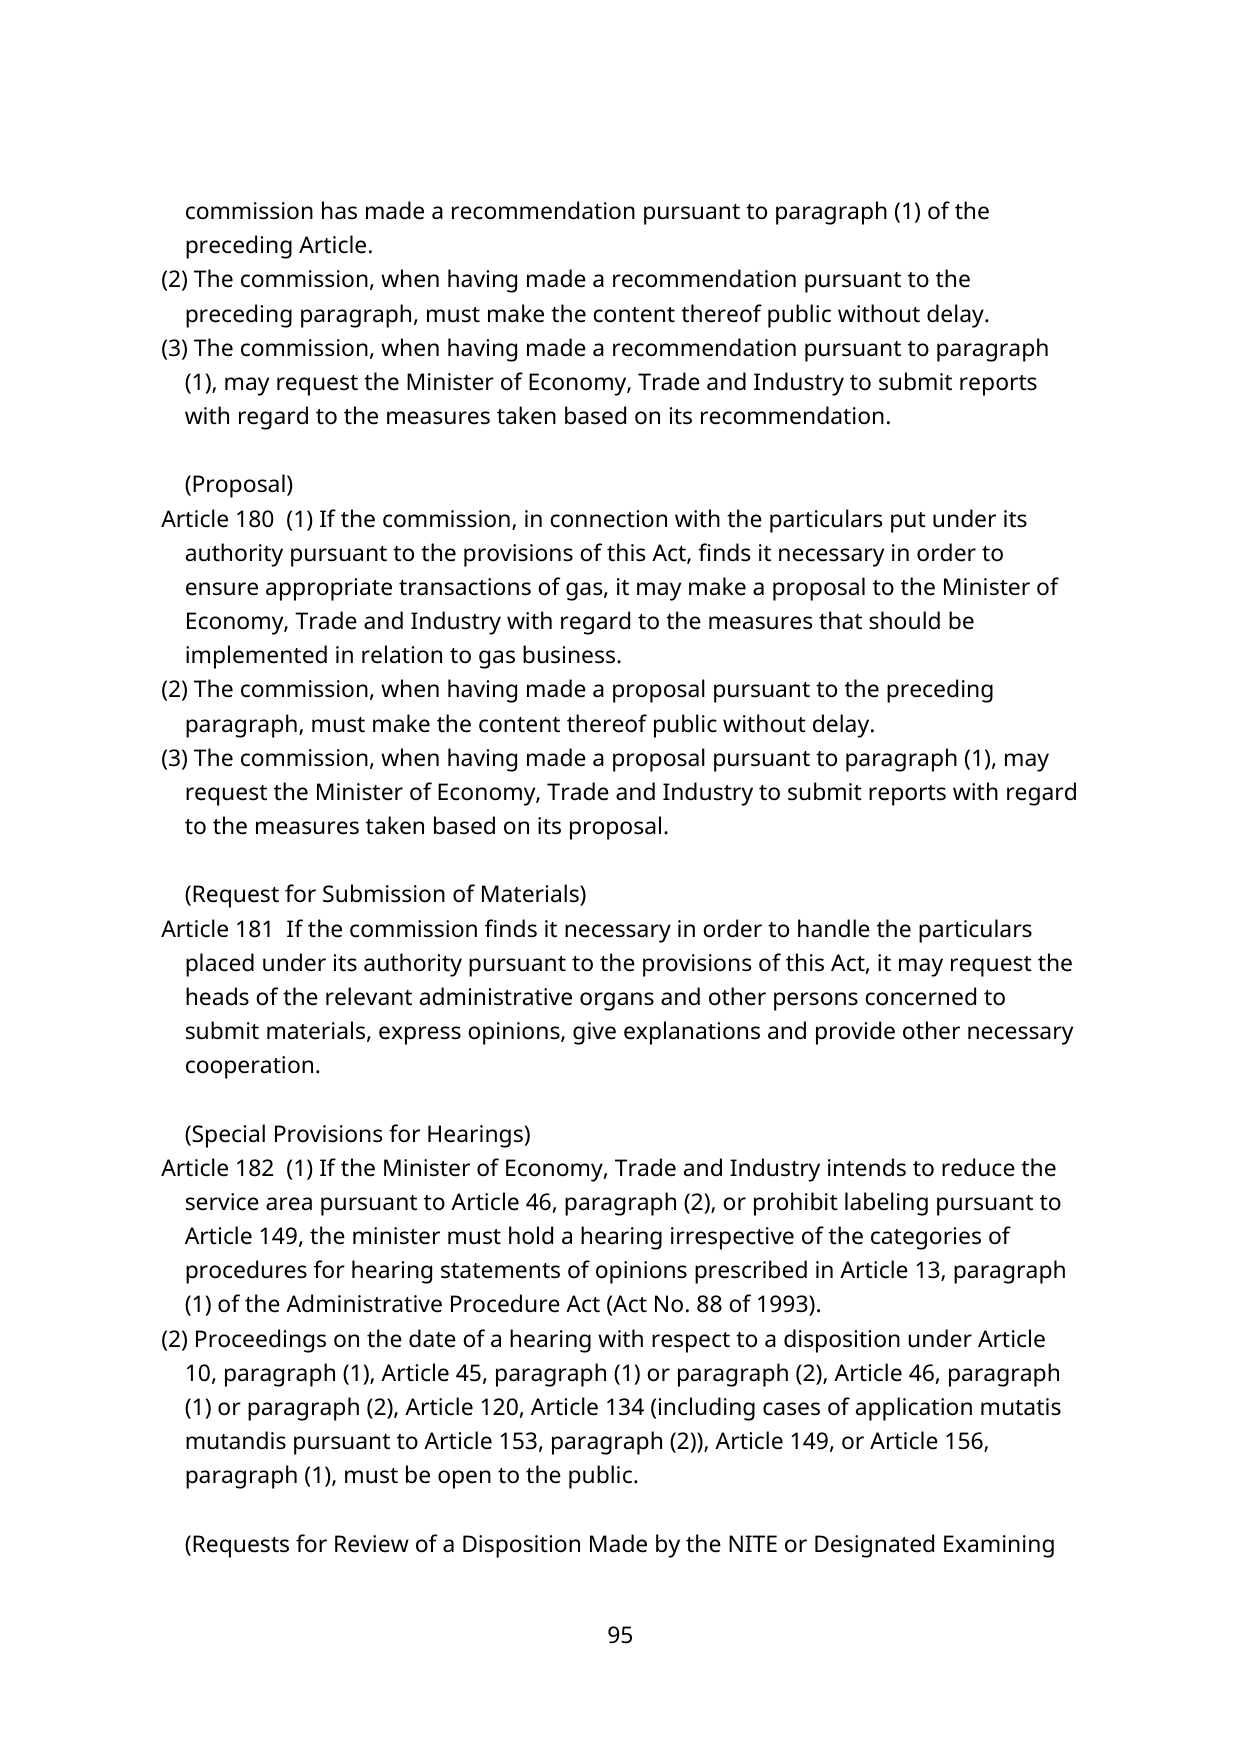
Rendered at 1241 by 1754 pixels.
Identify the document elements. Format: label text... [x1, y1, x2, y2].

text (Proposal) [184, 467, 1079, 501]
text (2) Proceedings on the date of a hearing with respect to a disposition under Article 10, paragraph (1), Article 45, paragraph (1) or paragraph (2), Article 46, paragraph (1) or paragraph (2), Article 120, Article 134 (including cases of application mutatis mutandis pursuant to Article 153, paragraph (2)), Article 149, or Article 156, paragraph (1), must be open to the public. [161, 1321, 1079, 1492]
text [161, 194, 1079, 262]
text (2) The commission, when having made a proposal pursuant to the preceding paragraph, must make the content thereof public without delay. [161, 672, 1079, 740]
text (3) The commission, when having made a recommendation pursuant to paragraph (1), may request the Minister of Economy, Trade and Industry to submit reports with regard to the measures taken based on its recommendation. [161, 330, 1079, 433]
text (Special Provisions for Hearings) [184, 1116, 1079, 1150]
text Article 182 (1) If the Minister of Economy, Trade and Industry intends to reduce the service area pursuant to Article 46, paragraph (2), or prohibit labeling pursuant to Article 149, the minister must hold a hearing irrespective of the categories of procedures for hearing statements of opinions prescribed in Article 13, paragraph (1) of the Administrative Procedure Act (Act No. 88 of 1993). [161, 1150, 1079, 1321]
text (2) The commission, when having made a recommendation pursuant to the preceding paragraph, must make the content thereof public without delay. [161, 262, 1079, 330]
text (3) The commission, when having made a proposal pursuant to paragraph (1), may request the Minister of Economy, Trade and Industry to submit reports with regard to the measures taken based on its proposal. [161, 740, 1079, 843]
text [184, 1526, 1079, 1560]
text Article 180 (1) If the commission, in connection with the particulars put under its authority pursuant to the provisions of this Act, finds it necessary in order to ensure appropriate transactions of gas, it may make a proposal to the Minister of Economy, Trade and Industry with regard to the measures that should be implemented in relation to gas business. [161, 501, 1079, 672]
text Article 181 If the commission finds it necessary in order to handle the particulars placed under its authority pursuant to the provisions of this Act, it may request the heads of the relevant administrative organs and other persons concerned to submit materials, express opinions, give explanations and provide other necessary cooperation. [161, 911, 1079, 1082]
text (Request for Submission of Materials) [184, 877, 1079, 911]
